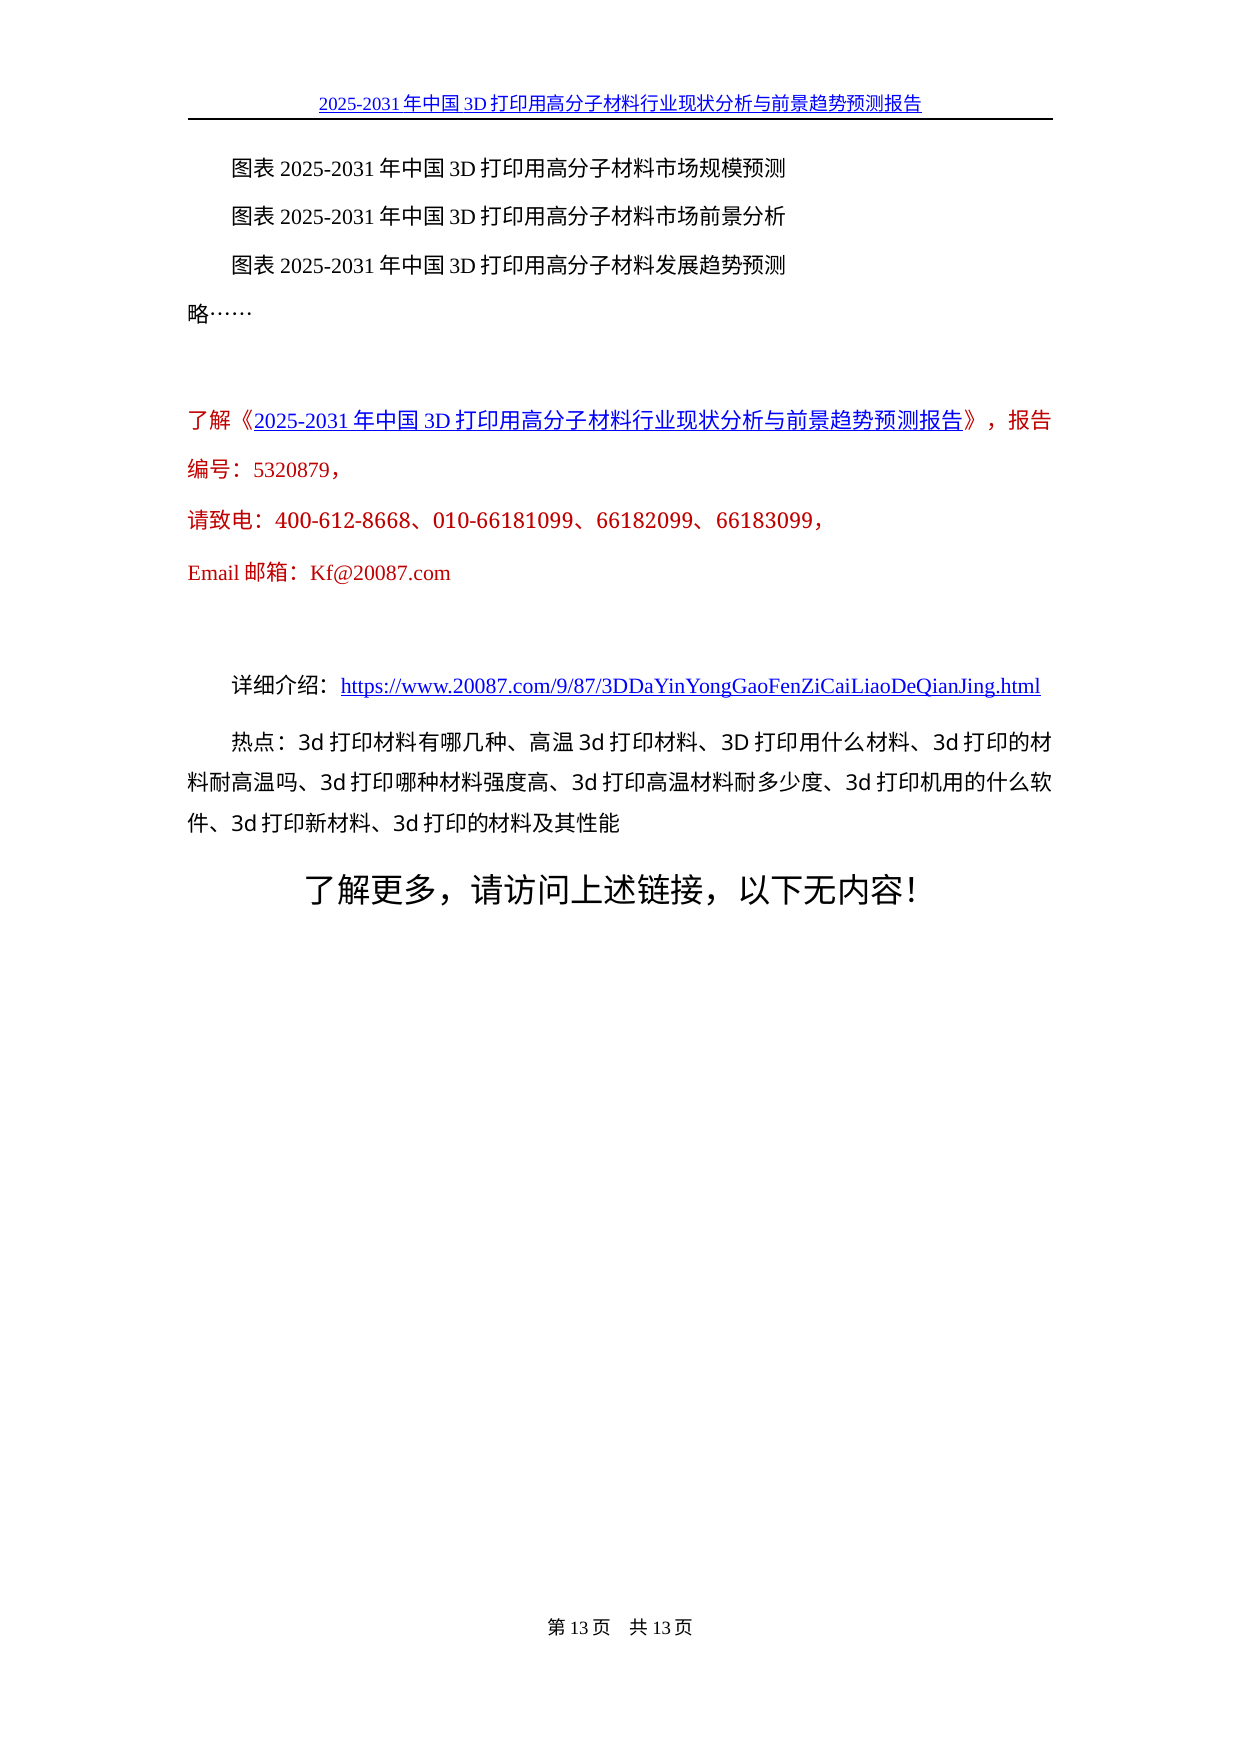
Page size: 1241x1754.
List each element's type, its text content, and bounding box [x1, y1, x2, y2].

text 了解《2025-2031年中国3D打印用高分子材料行业现状分析与前景趋势预测报告》，报告编号：5320879， [187, 403, 1053, 484]
text 详细介绍：https://www.20087.com/9/87/3DDaYinYongGaoFenZiCaiLiaoDeQianJing.html [187, 668, 1053, 700]
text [187, 150, 1053, 329]
text Email邮箱：Kf@20087.com [187, 555, 1053, 587]
text 热点：3d打印材料有哪几种、高温3d打印材料、3D打印用什么材料、3d打印的材料耐高温吗、3d打印哪种材料强度高、3d打印高温材料耐多少度、3d打印机用的什么软件、3d打印新材料、3d打印的材料及其性能 [187, 724, 1053, 838]
text 请致电：400-612-8668、010-66181099、66182099、66183099， [187, 503, 1053, 536]
title 了解更多，请访问上述链接，以下无内容！ [187, 856, 1053, 921]
